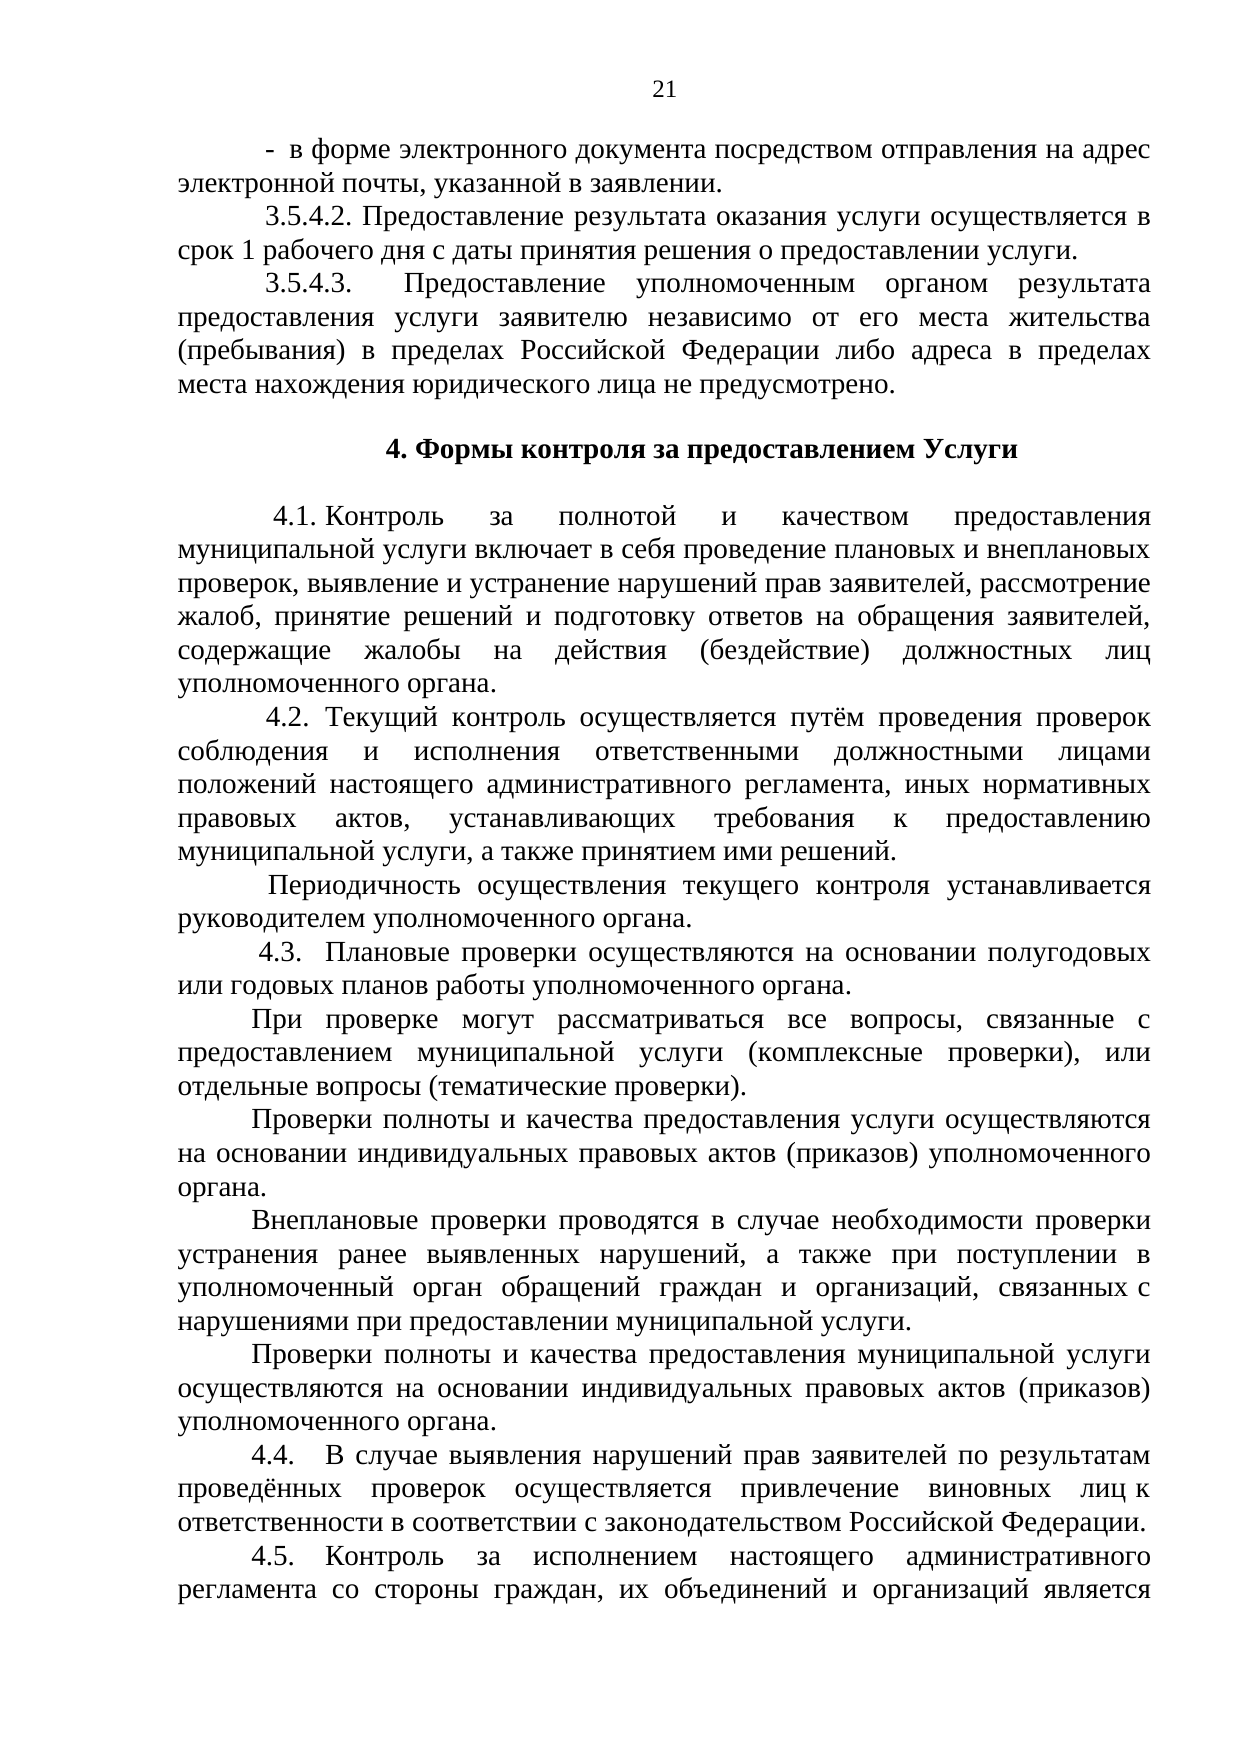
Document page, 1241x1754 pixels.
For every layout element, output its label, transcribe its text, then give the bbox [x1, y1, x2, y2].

text 3.5.4.3. Предоставление уполномоченным органом результата предоставления услуги заявителю независимо от его места жительства (пребывания) в пределах Российской Федерации либо адреса в пределах места нахождения юридического лица не предусмотрено. [177, 265, 1152, 399]
text Внеплановые проверки проводятся в случае необходимости проверки устранения ранее выявленных нарушений, а также при поступлении в уполномоченный орган обращений граждан и организаций, связанных с нарушениями при предоставлении муниципальной услуги. [177, 1202, 1152, 1336]
text Периодичность осуществления текущего контроля устанавливается руководителем уполномоченного органа. [177, 867, 1152, 934]
text При проверке могут рассматриваться все вопросы, связанные с предоставлением муниципальной услуги (комплексные проверки), или отдельные вопросы (тематические проверки). [177, 1001, 1152, 1102]
text 3.5.4.2. Предоставление результата оказания услуги осуществляется в срок 1 рабочего дня с даты принятия решения о предоставлении услуги. [177, 198, 1152, 265]
text 4.2. Текущий контроль осуществляется путём проведения проверок соблюдения и исполнения ответственными должностными лицами положений настоящего административного регламента, иных нормативных правовых актов, устанавливающих требования к предоставлению муниципальной услуги, а также принятием ими решений. [177, 699, 1152, 867]
text Проверки полноты и качества предоставления муниципальной услуги осуществляются на основании индивидуальных правовых актов (приказов) уполномоченного органа. [177, 1336, 1152, 1437]
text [177, 1538, 1152, 1605]
text 4.4. В случае выявления нарушений прав заявителей по результатам проведённых проверок осуществляется привлечение виновных лиц к ответственности в соответствии с законодательством Российской Федерации. [177, 1437, 1152, 1538]
text 4.3. Плановые проверки осуществляются на основании полугодовых или годовых планов работы уполномоченного органа. [177, 934, 1152, 1001]
text Проверки полноты и качества предоставления услуги осуществляются на основании индивидуальных правовых актов (приказов) уполномоченного органа. [177, 1102, 1152, 1202]
text 4.1. Контроль за полнотой и качеством предоставления муниципальной услуги включает в себя проведение плановых и внеплановых проверок, выявление и устранение нарушений прав заявителей, рассмотрение жалоб, принятие решений и подготовку ответов на обращения заявителей, содержащие жалобы на действия (бездействие) должностных лиц уполномоченного органа. [177, 498, 1152, 699]
text 4. Формы контроля за предоставлением Услуги [177, 431, 1152, 464]
text - в форме электронного документа посредством отправления на адрес электронной почты, указанной в заявлении. [177, 131, 1152, 198]
